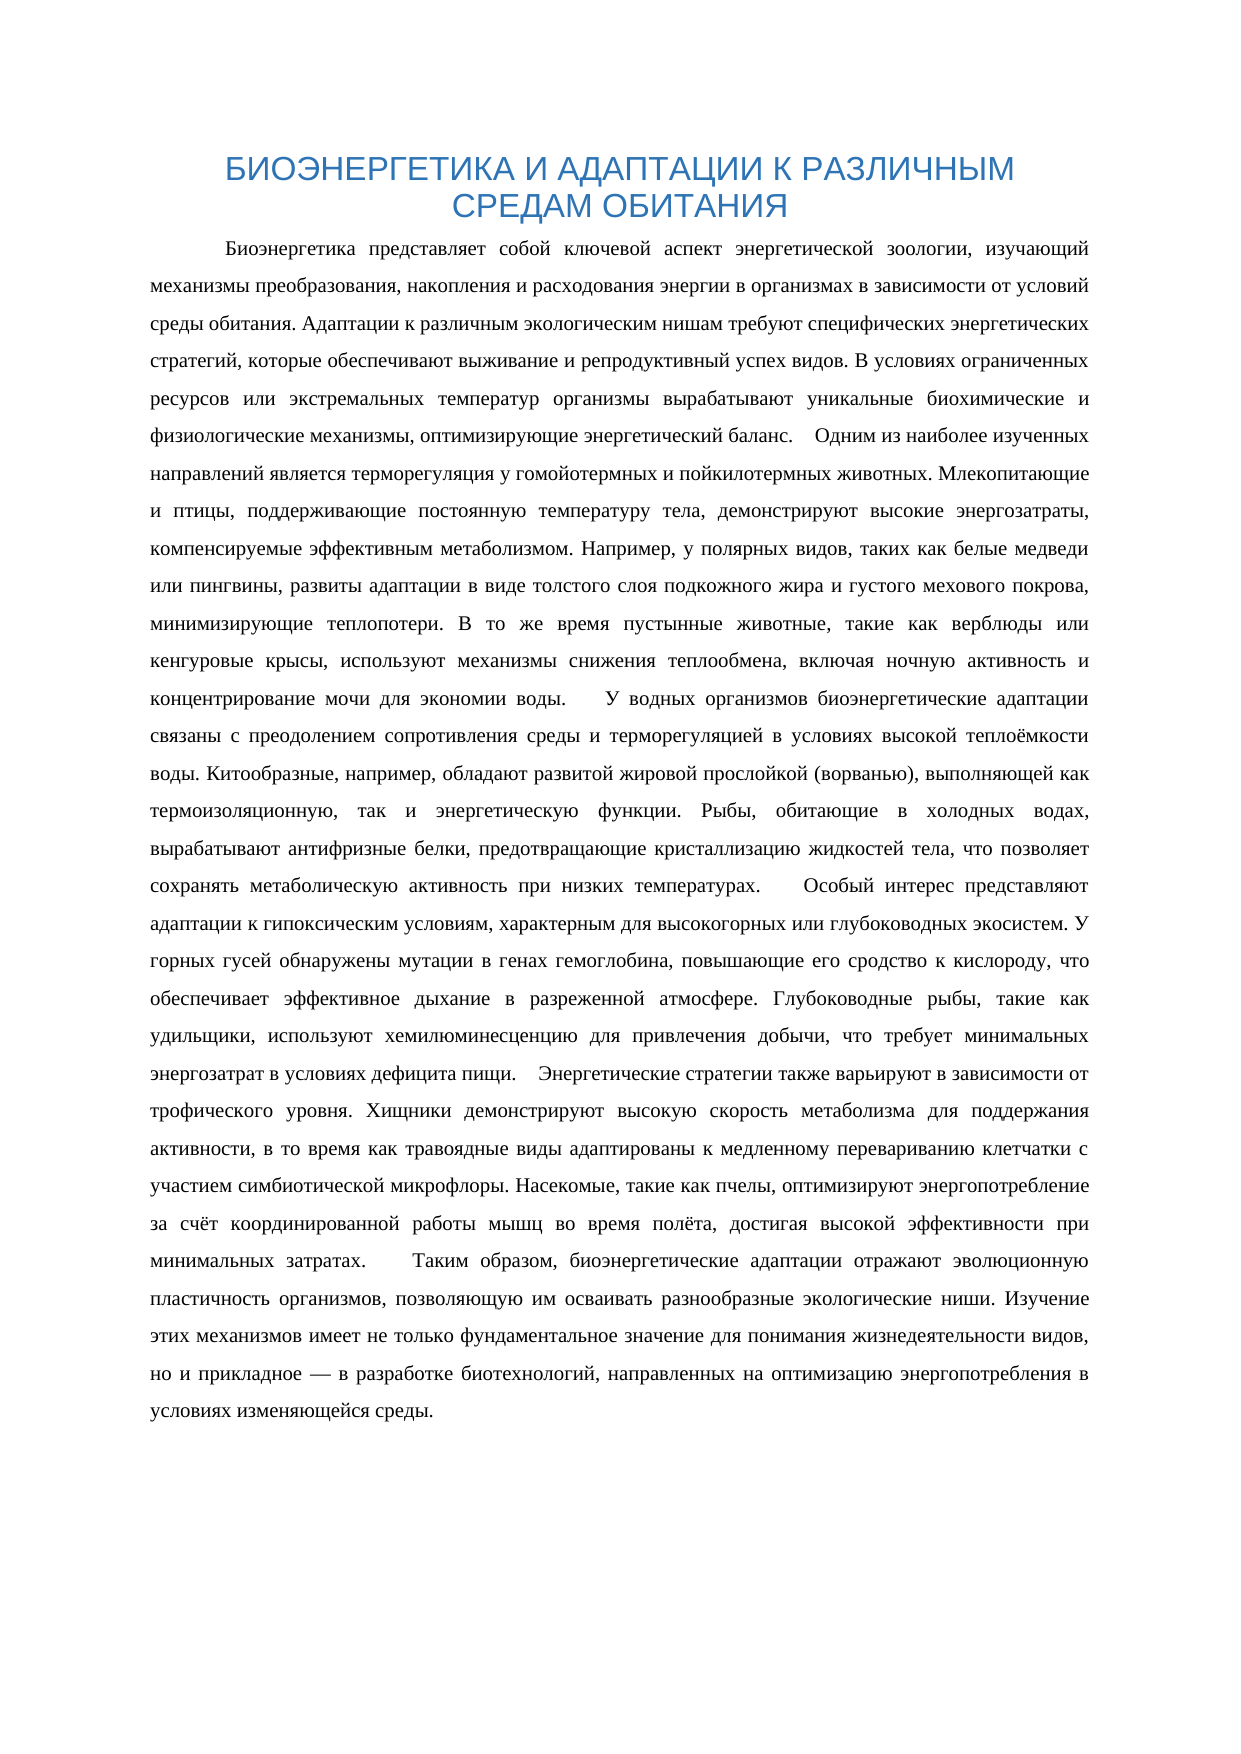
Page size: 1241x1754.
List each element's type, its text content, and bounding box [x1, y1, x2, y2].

subtitle БИОЭНЕРГЕТИКА И АДАПТАЦИИ К РАЗЛИЧНЫМ СРЕДАМ ОБИТАНИЯ [150, 150, 1090, 225]
text Биоэнергетика представляет собой ключевой аспект энергетической зоологии, изучающий механизмы преобразования, накопления и расходования энергии в организмах в зависимости от условий среды обитания. Адаптации к различным экологическим нишам требуют специфических энергетических стратегий, которые обеспечивают выживание и репродуктивный успех видов. В условиях ограниченных ресурсов или экстремальных температур организмы вырабатывают уникальные биохимические и физиологические механизмы, оптимизирующие энергетический баланс. Одним из наиболее изученных направлений является терморегуляция у гомойотермных и пойкилотермных животных. Млекопитающие и птицы, поддерживающие постоянную температуру тела, демонстрируют высокие энергозатраты, компенсируемые эффективным метаболизмом. Например, у полярных видов, таких как белые медведи или пингвины, развиты адаптации в виде толстого слоя подкожного жира и густого мехового покрова, минимизирующие теплопотери. В то же время пустынные животные, такие как верблюды или кенгуровые крысы, используют механизмы снижения теплообмена, включая ночную активность и концентрирование мочи для экономии воды. У водных организмов биоэнергетические адаптации связаны с преодолением сопротивления среды и терморегуляцией в условиях высокой теплоёмкости воды. Китообразные, например, обладают развитой жировой прослойкой (ворванью), выполняющей как термоизоляционную, так и энергетическую функции. Рыбы, обитающие в холодных водах, вырабатывают антифризные белки, предотвращающие кристаллизацию жидкостей тела, что позволяет сохранять метаболическую активность при низких температурах. Особый интерес представляют адаптации к гипоксическим условиям, характерным для высокогорных или глубоководных экосистем. У горных гусей обнаружены мутации в генах гемоглобина, повышающие его сродство к кислороду, что обеспечивает эффективное дыхание в разреженной атмосфере. Глубоководные рыбы, такие как удильщики, используют хемилюминесценцию для привлечения добычи, что требует минимальных энергозатрат в условиях дефицита пищи. Энергетические стратегии также варьируют в зависимости от трофического уровня. Хищники демонстрируют высокую скорость метаболизма для поддержания активности, в то время как травоядные виды адаптированы к медленному перевариванию клетчатки с участием симбиотической микрофлоры. Насекомые, такие как пчелы, оптимизируют энергопотребление за счёт координированной работы мышц во время полёта, достигая высокой эффективности при минимальных затратах. Таким образом, биоэнергетические адаптации отражают эволюционную пластичность организмов, позволяющую им осваивать разнообразные экологические ниши. Изучение этих механизмов имеет не только фундаментальное значение для понимания жизнедеятельности видов, но и прикладное — в разработке биотехнологий, направленных на оптимизацию энергопотребления в условиях изменяющейся среды. [150, 225, 1090, 1425]
